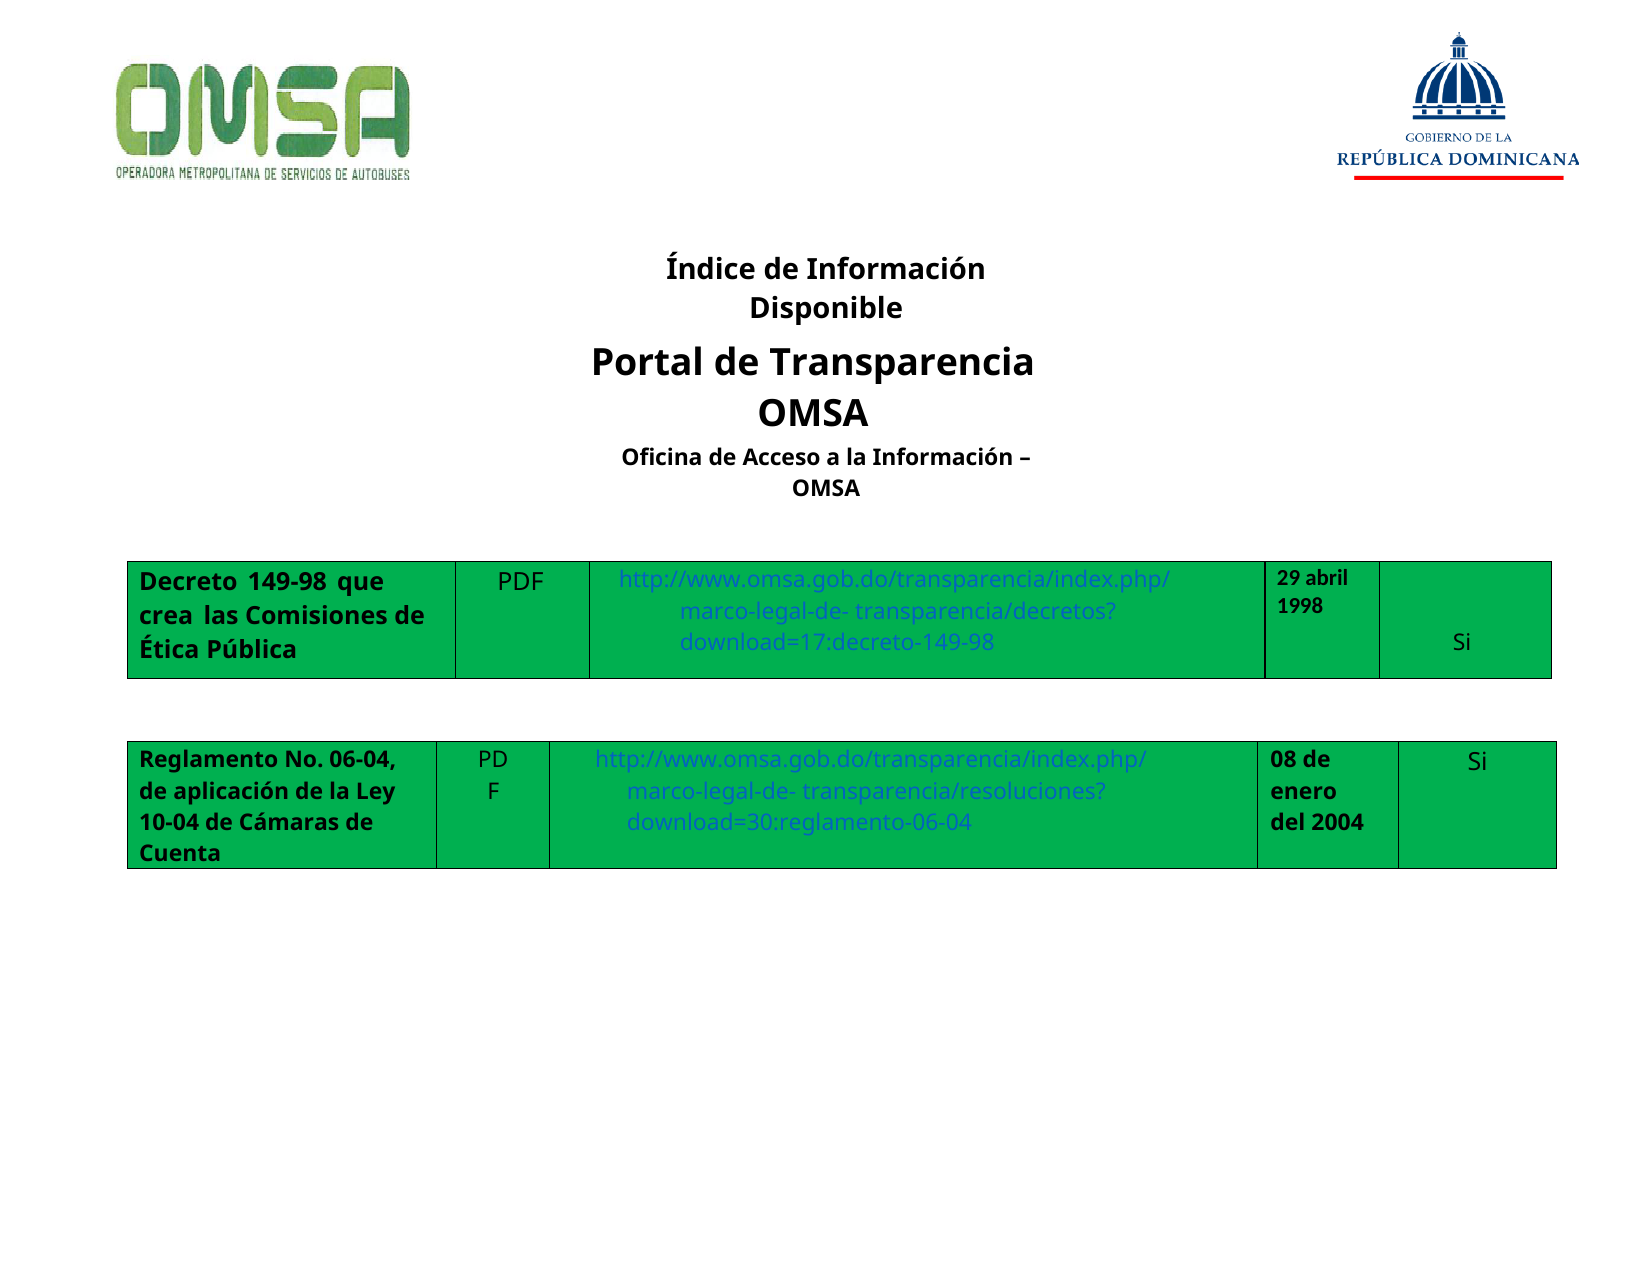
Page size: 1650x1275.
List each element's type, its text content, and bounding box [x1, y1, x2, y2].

table_header http://www.omsa.gob.do/transparencia/index.php/marco-legal-de- transparencia/resoluciones?download=30:reglamento-06-04 [550, 742, 1257, 868]
table_header Reglamento No. 06-04, de aplicación de la Ley 10-04 de Cámaras de Cuenta [128, 742, 436, 868]
subtitle Portal de Transparencia OMSA [559, 335, 1067, 437]
picture [1337, 32, 1579, 180]
table_header http://www.omsa.gob.do/transparencia/index.php/marco-legal-de- transparencia/decretos?download=17:decreto-149-98 [590, 562, 1264, 678]
text Oficina de Acceso a la Información – OMSA [585, 441, 1067, 503]
table_header PDF [456, 562, 589, 678]
table_header Decreto 149-98 que crea las Comisiones de Ética Pública [128, 562, 455, 678]
table_header PDF [437, 742, 549, 868]
text Índice de Información Disponible [585, 248, 1067, 327]
table_header 29 abril 1998 [1266, 562, 1379, 678]
table_header Si [1399, 742, 1556, 868]
table_header Si [1380, 562, 1551, 678]
table_header 08 de enero del 2004 [1258, 742, 1398, 868]
picture [112, 55, 413, 180]
